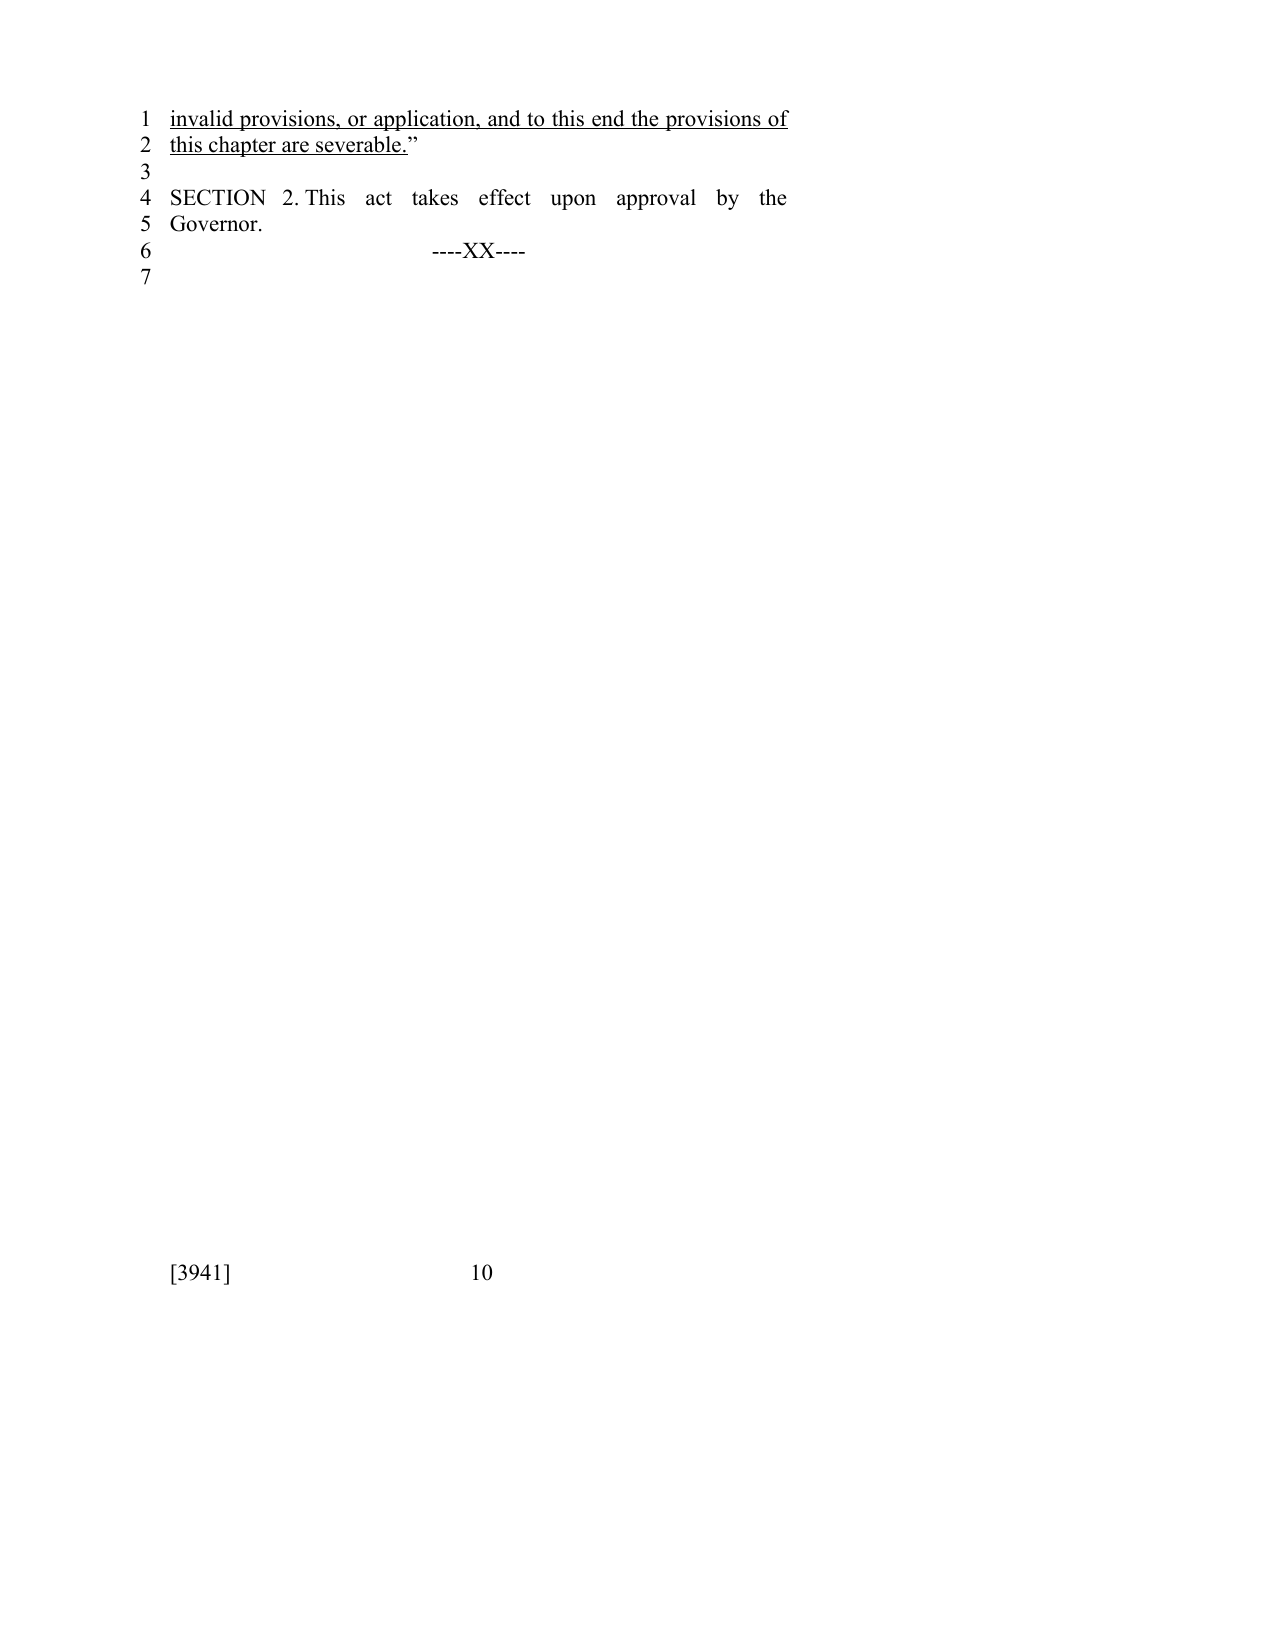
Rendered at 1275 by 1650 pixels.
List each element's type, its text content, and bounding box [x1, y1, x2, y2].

text ----XX---- [169, 237, 787, 263]
text SECTION 2. This act takes effect upon approval by the Governor. [169, 184, 787, 237]
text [169, 129, 787, 158]
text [169, 105, 787, 128]
